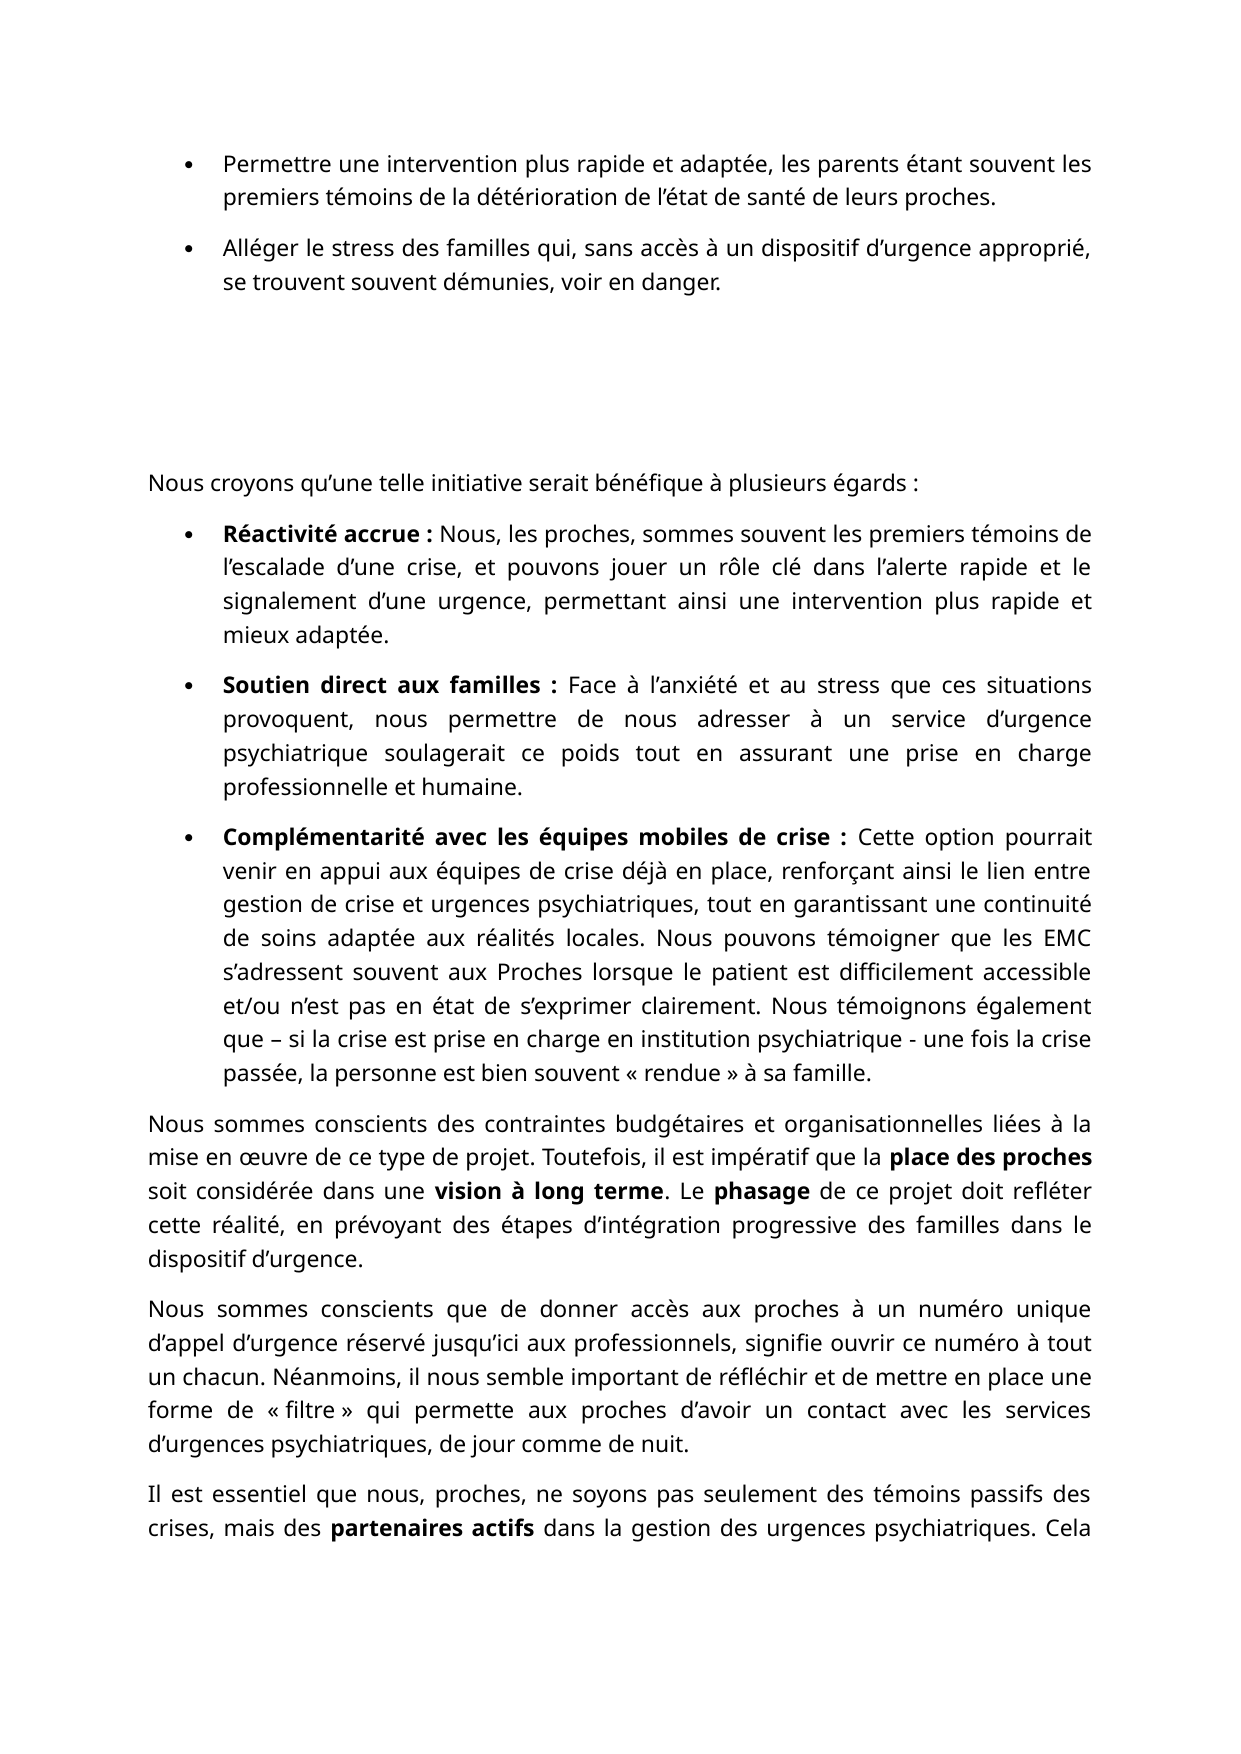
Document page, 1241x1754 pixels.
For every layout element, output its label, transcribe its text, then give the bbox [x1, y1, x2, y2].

list Permettre une intervention plus rapide et adaptée, les parents étant souvent les premiers témoins de la détérioration de l’état de santé de leurs proches. [185, 148, 1093, 213]
list Soutien direct aux familles : Face à l’anxiété et au stress que ces situations provoquent, nous permettre de nous adresser à un service d’urgence psychiatrique soulagerait ce poids tout en assurant une prise en charge professionnelle et humaine. [185, 669, 1093, 802]
list Réactivité accrue : Nous, les proches, sommes souvent les premiers témoins de l’escalade d’une crise, et pouvons jouer un rôle clé dans l’alerte rapide et le signalement d’une urgence, permettant ainsi une intervention plus rapide et mieux adaptée. [185, 518, 1093, 650]
text Nous sommes conscients des contraintes budgétaires et organisationnelles liées à la mise en œuvre de ce type de projet. Toutefois, il est impératif que la place des proches soit considérée dans une vision à long terme. Le phasage de ce projet doit refléter cette réalité, en prévoyant des étapes d’intégration progressive des familles dans le dispositif d’urgence. [148, 1108, 1093, 1274]
list Complémentarité avec les équipes mobiles de crise : Cette option pourrait venir en appui aux équipes de crise déjà en place, renforçant ainsi le lien entre gestion de crise et urgences psychiatriques, tout en garantissant une continuité de soins adaptée aux réalités locales. Nous pouvons témoigner que les EMC s’adressent souvent aux Proches lorsque le patient est difficilement accessible et/ou n’est pas en état de s’exprimer clairement. Nous témoignons également que – si la crise est prise en charge en institution psychiatrique - une fois la crise passée, la personne est bien souvent « rendue » à sa famille. [185, 821, 1093, 1088]
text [148, 1478, 1093, 1543]
list Alléger le stress des familles qui, sans accès à un dispositif d’urgence approprié, se trouvent souvent démunies, voir en danger. [185, 232, 1093, 297]
text Nous croyons qu’une telle initiative serait bénéfique à plusieurs égards : [148, 467, 1093, 498]
text Nous sommes conscients que de donner accès aux proches à un numéro unique d’appel d’urgence réservé jusqu’ici aux professionnels, signifie ouvrir ce numéro à tout un chacun. Néanmoins, il nous semble important de réfléchir et de mettre en place une forme de « filtre » qui permette aux proches d’avoir un contact avec les services d’urgences psychiatriques, de jour comme de nuit. [148, 1293, 1093, 1459]
